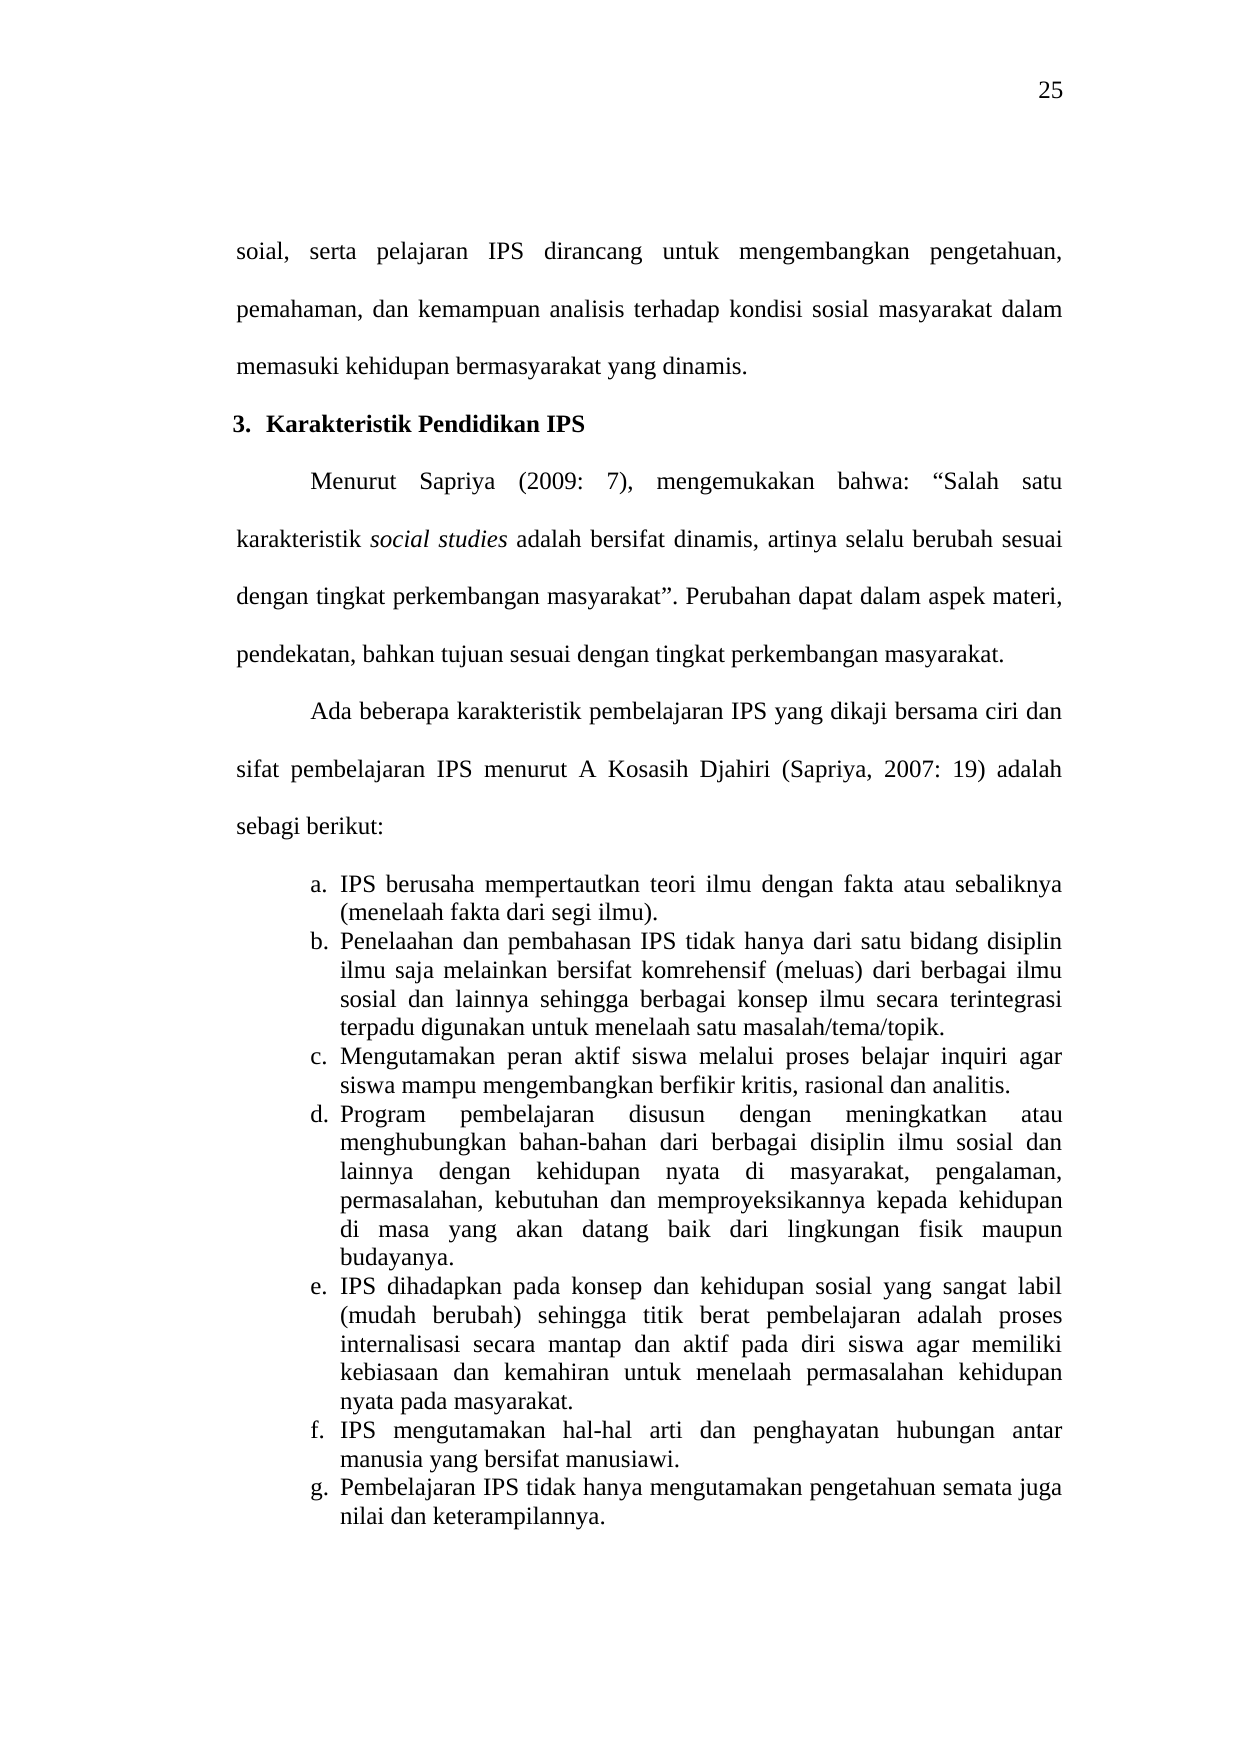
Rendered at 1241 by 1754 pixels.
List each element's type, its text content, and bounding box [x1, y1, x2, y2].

list IPS berusaha mempertautkan teori ilmu dengan fakta atau sebaliknya (menelaah fakta dari segi ilmu). [310, 869, 1063, 926]
list IPS mengutamakan hal-hal arti dan penghayatan hubungan antar manusia yang bersifat manusiawi. [310, 1415, 1063, 1472]
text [236, 236, 1063, 380]
list Mengutamakan peran aktif siswa melalui proses belajar inquiri agar siswa mampu mengembangkan berfikir kritis, rasional dan analitis. [310, 1041, 1063, 1099]
text Menurut Sapriya (2009: 7), mengemukakan bahwa: “Salah satu karakteristik social studies adalah bersifat dinamis, artinya selalu berubah sesuai dengan tingkat perkembangan masyarakat”. Perubahan dapat dalam aspek materi, pendekatan, bahkan tujuan sesuai dengan tingkat perkembangan masyarakat. [236, 466, 1063, 667]
list Program pembelajaran disusun dengan meningkatkan atau menghubungkan bahan-bahan dari berbagai disiplin ilmu sosial dan lainnya dengan kehidupan nyata di masyarakat, pengalaman, permasalahan, kebutuhan dan memproyeksikannya kepada kehidupan di masa yang akan datang baik dari lingkungan fisik maupun budayanya. [310, 1099, 1063, 1271]
list IPS dihadapkan pada konsep dan kehidupan sosial yang sangat labil (mudah berubah) sehingga titik berat pembelajaran adalah proses internalisasi secara mantap dan aktif pada diri siswa agar memiliki kebiasaan dan kemahiran untuk menelaah permasalahan kehidupan nyata pada masyarakat. [310, 1271, 1063, 1415]
list Pembelajaran IPS tidak hanya mengutamakan pengetahuan semata juga nilai dan keterampilannya. [310, 1472, 1063, 1530]
list Karakteristik Pendidikan IPS [251, 409, 1063, 437]
text Ada beberapa karakteristik pembelajaran IPS yang dikaji bersama ciri dan sifat pembelajaran IPS menurut A Kosasih Djahiri (Sapriya, 2007: 19) adalah sebagi berikut: [236, 696, 1063, 840]
list Penelaahan dan pembahasan IPS tidak hanya dari satu bidang disiplin ilmu saja melainkan bersifat komrehensif (meluas) dari berbagai ilmu sosial dan lainnya sehingga berbagai konsep ilmu secara terintegrasi terpadu digunakan untuk menelaah satu masalah/tema/topik. [310, 926, 1063, 1041]
